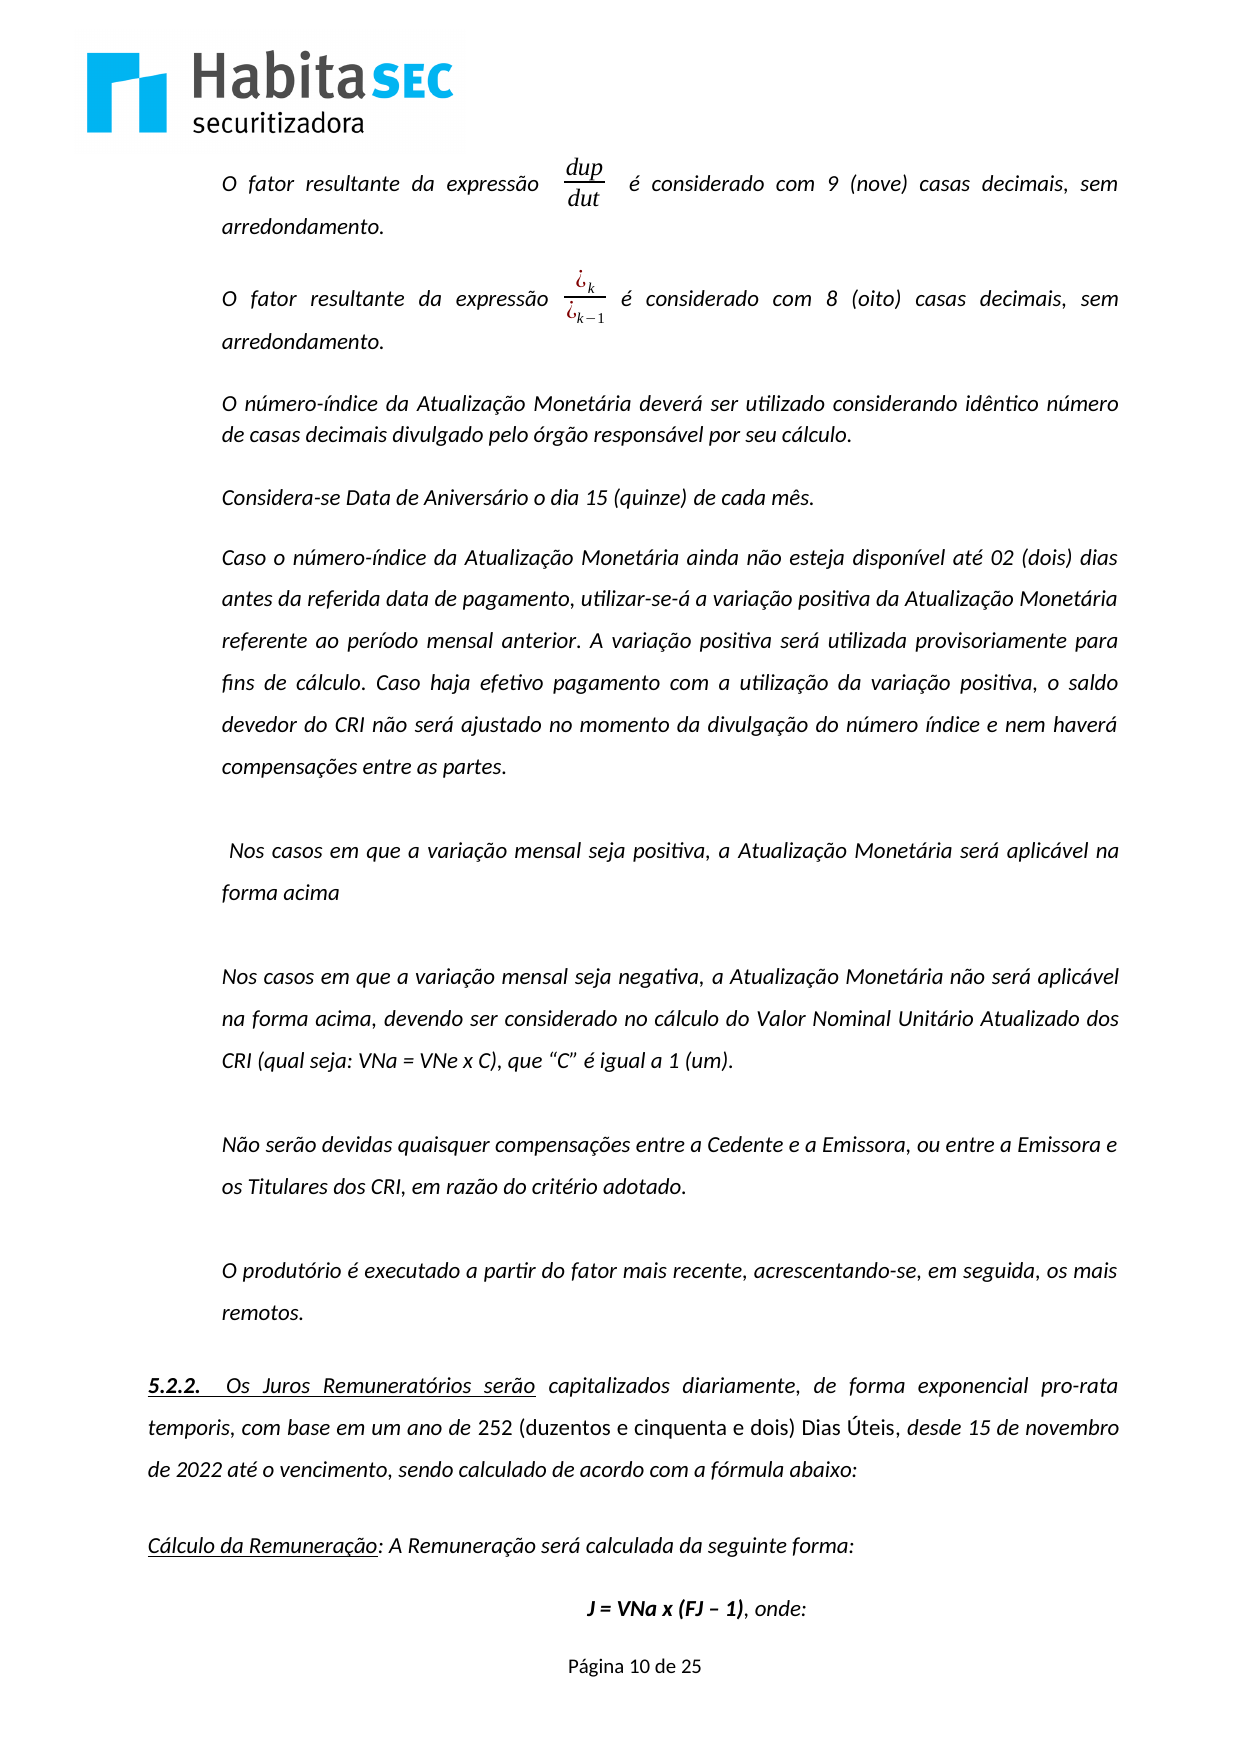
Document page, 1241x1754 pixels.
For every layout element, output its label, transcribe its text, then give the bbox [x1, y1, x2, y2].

text O número-índice da Atualização Monetária deverá ser utilizado considerando idêntico número de casas decimais divulgado pelo órgão responsável por seu cálculo. [222, 386, 1122, 449]
text J = VNa x (FJ – 1), onde: [274, 1591, 1122, 1622]
text 5.2.2. Os Juros Remuneratórios serão capitalizados diariamente, de forma exponencial pro-rata temporis, com base em um ano de 252 (duzentos e cinquenta e dois) Dias Úteis, desde 15 de novembro de 2022 até o vencimento, sendo calculado de acordo com a fórmula abaixo: [148, 1371, 1122, 1483]
list Considera-se Data de Aniversário o dia 15 (quinze) de cada mês. [222, 480, 1122, 511]
list Nos casos em que a variação mensal seja positiva, a Atualização Monetária será aplicável na forma acima [222, 836, 1122, 906]
list Nos casos em que a variação mensal seja negativa, a Atualização Monetária não será aplicável na forma acima, devendo ser considerado no cálculo do Valor Nominal Unitário Atualizado dos CRI (qual seja: VNa = VNe x C), que “C” é igual a 1 (um). [222, 962, 1122, 1074]
list Não serão devidas quaisquer compensações entre a Cedente e a Emissora, ou entre a Emissora e os Titulares dos CRI, em razão do critério adotado. [222, 1130, 1122, 1200]
list Caso o número-índice da Atualização Monetária ainda não esteja disponível até 02 (dois) dias antes da referida data de pagamento, utilizar-se-á a variação positiva da Atualização Monetária referente ao período mensal anterior. A variação positiva será utilizada provisoriamente para fins de cálculo. Caso haja efetivo pagamento com a utilização da variação positiva, o saldo devedor do CRI não será ajustado no momento da divulgação do número índice e nem haverá compensações entre as partes. [222, 543, 1122, 781]
text O produtório é executado a partir do fator mais recente, acrescentando-se, em seguida, os mais remotos. [222, 1256, 1122, 1326]
text O fator resultante da expressão é considerado com 9 (nove) casas decimais, sem arredondamento. [222, 153, 1122, 240]
text Cálculo da Remuneração: A Remuneração será calculada da seguinte forma: [148, 1529, 1122, 1560]
text O fator resultante da expressão é considerado com 8 (oito) casas decimais, sem arredondamento. [222, 268, 1122, 355]
picture [73, 29, 467, 154]
